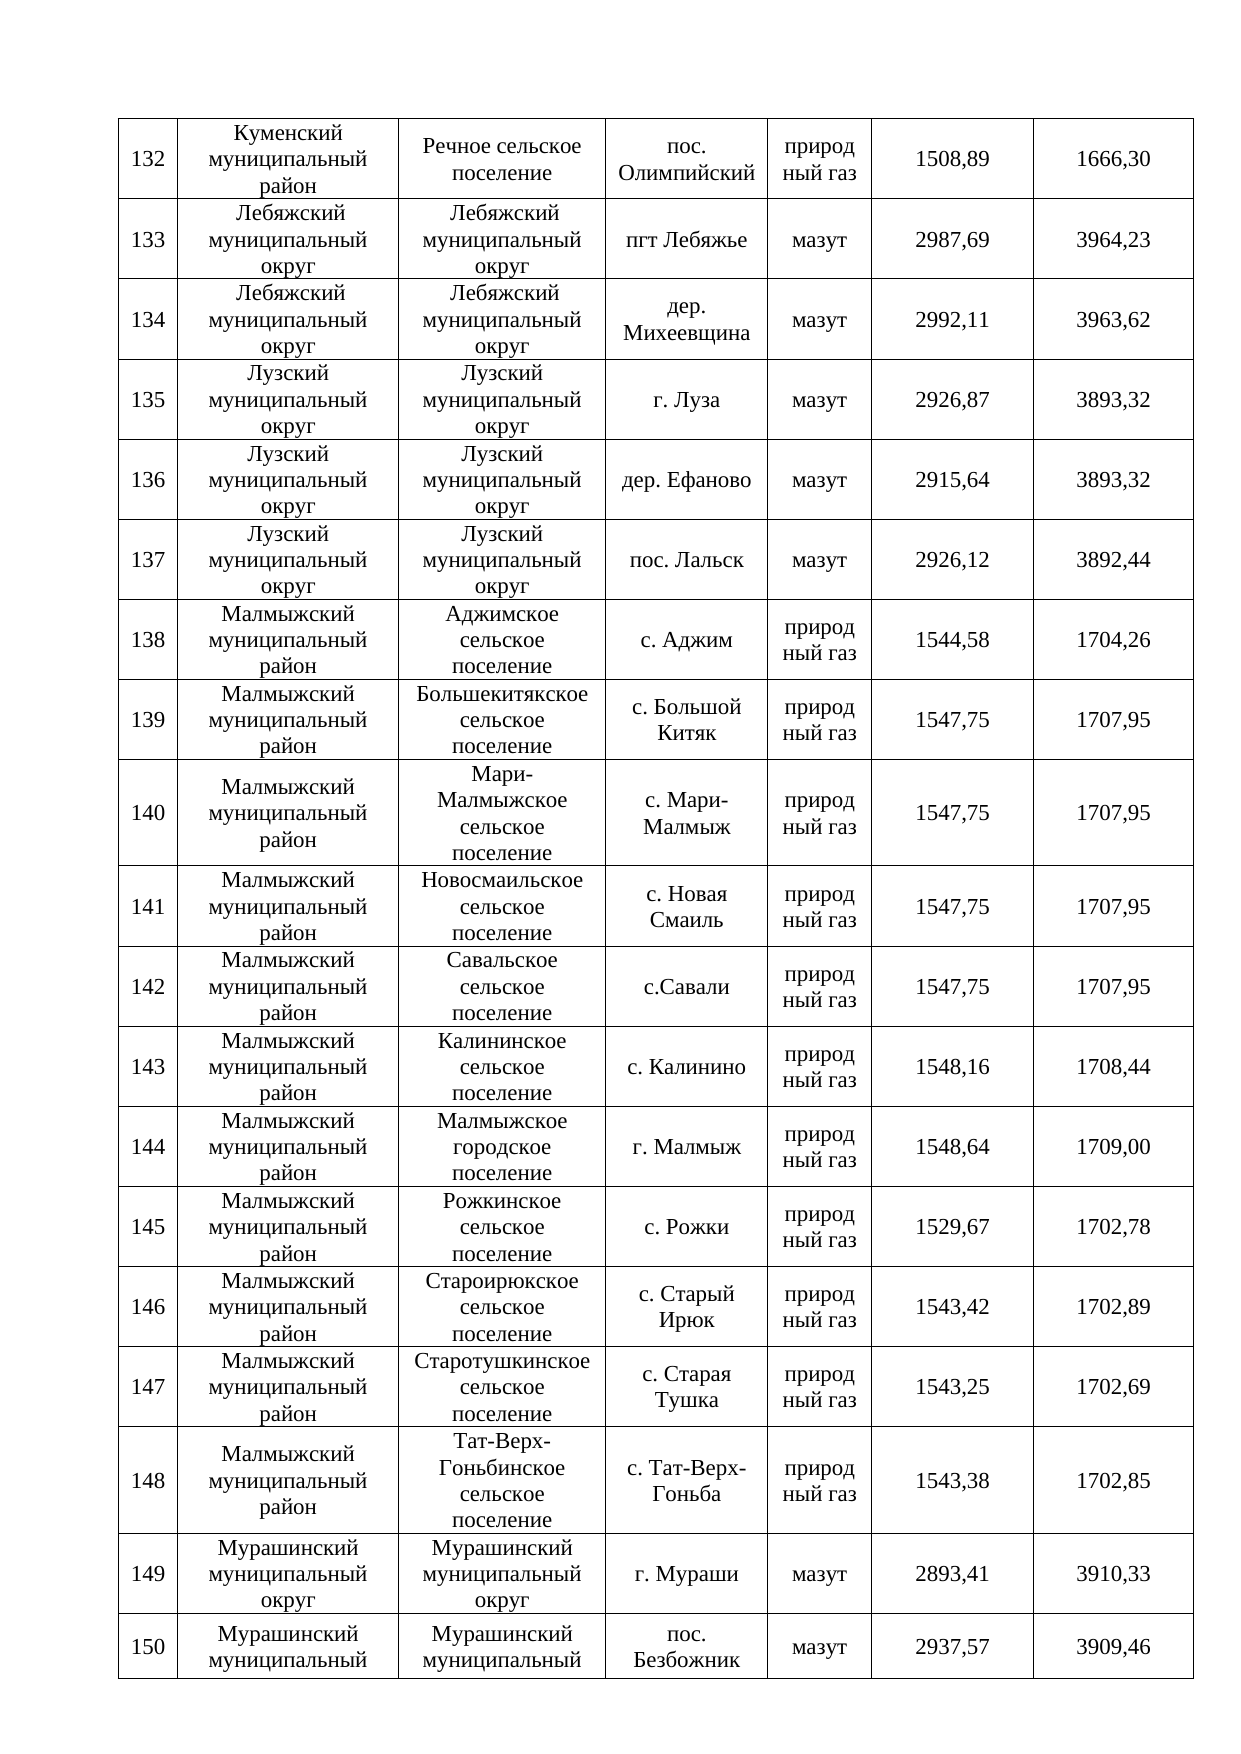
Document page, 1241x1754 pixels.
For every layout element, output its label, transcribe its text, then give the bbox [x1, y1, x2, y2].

table_cell 147 [119, 1347, 177, 1426]
table_cell 1543,25 [872, 1347, 1033, 1426]
table_cell дер. Михеевщина [606, 279, 767, 358]
table_cell 1547,75 [872, 947, 1033, 1026]
table_cell Лузский муниципальный округ [399, 360, 605, 438]
table_cell Савальское сельское поселение [399, 947, 605, 1026]
table_cell 1704,26 [1034, 600, 1193, 679]
table_cell Малмыжский муниципальный район [178, 600, 398, 679]
table_cell г. Малмыж [606, 1107, 767, 1186]
table_cell мазут [768, 1534, 871, 1613]
table_cell 3909,46 [1034, 1614, 1193, 1678]
table_cell с.Савали [606, 947, 767, 1026]
table_cell Малмыжское городское поселение [399, 1107, 605, 1186]
table_cell природный газ [768, 1187, 871, 1266]
table_cell Староирюкское сельское поселение [399, 1267, 605, 1346]
table_cell 137 [119, 520, 177, 599]
table_cell пос. Лальск [606, 520, 767, 599]
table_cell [178, 1614, 398, 1678]
table_cell 1548,16 [872, 1027, 1033, 1106]
table_cell природный газ [768, 760, 871, 865]
table_cell мазут [768, 440, 871, 519]
table_cell 3893,32 [1034, 360, 1193, 438]
table_cell 143 [119, 1027, 177, 1106]
table_cell 141 [119, 866, 177, 946]
table_cell мазут [768, 1614, 871, 1678]
table_cell 133 [119, 199, 177, 278]
table_cell 1666,30 [1034, 119, 1193, 198]
table_cell Мари-Малмыжское сельское поселение [399, 760, 605, 865]
table_cell 1707,95 [1034, 760, 1193, 865]
table_cell 138 [119, 600, 177, 679]
table_cell Новосмаильское сельское поселение [399, 866, 605, 946]
table_cell 142 [119, 947, 177, 1026]
table_cell 1707,95 [1034, 947, 1193, 1026]
table_cell 1702,85 [1034, 1427, 1193, 1533]
table_cell Лузский муниципальный округ [178, 520, 398, 599]
table_cell с. Калинино [606, 1027, 767, 1106]
table_cell 3963,62 [1034, 279, 1193, 358]
table_cell 148 [119, 1427, 177, 1533]
table_cell 3893,32 [1034, 440, 1193, 519]
table_cell 2992,11 [872, 279, 1033, 358]
table_cell Лебяжский муниципальный округ [399, 199, 605, 278]
table_cell природный газ [768, 1427, 871, 1533]
table_cell Старотушкинское сельское поселение [399, 1347, 605, 1426]
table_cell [399, 1614, 605, 1678]
table_cell с. Старый Ирюк [606, 1267, 767, 1346]
table_cell с. Аджим [606, 600, 767, 679]
table_cell природный газ [768, 1347, 871, 1426]
table_cell 1702,78 [1034, 1187, 1193, 1266]
table_cell с. Тат-Верх-Гоньба [606, 1427, 767, 1533]
table_cell 2926,12 [872, 520, 1033, 599]
table_cell пгт Лебяжье [606, 199, 767, 278]
table_cell Малмыжский муниципальный район [178, 1027, 398, 1106]
table_cell природный газ [768, 680, 871, 759]
table_cell 1702,69 [1034, 1347, 1193, 1426]
table_cell природный газ [768, 119, 871, 198]
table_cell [399, 1534, 605, 1613]
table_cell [399, 119, 605, 198]
table_cell Малмыжский муниципальный район [178, 760, 398, 865]
table_cell 1547,75 [872, 760, 1033, 865]
table_cell природный газ [768, 1267, 871, 1346]
table_cell дер. Ефаново [606, 440, 767, 519]
table_cell 3964,23 [1034, 199, 1193, 278]
table_cell 1508,89 [872, 119, 1033, 198]
table_cell пос. Олимпийский [606, 119, 767, 198]
table_cell Калининское сельское поселение [399, 1027, 605, 1106]
table_cell природный газ [768, 1107, 871, 1186]
table_cell 3892,44 [1034, 520, 1193, 599]
table_cell 2937,57 [872, 1614, 1033, 1678]
table_cell 146 [119, 1267, 177, 1346]
table_cell природный газ [768, 866, 871, 946]
table_cell Аджимское сельское поселение [399, 600, 605, 679]
table_cell 1548,64 [872, 1107, 1033, 1186]
table_cell Тат-Верх-Гоньбинское сельское поселение [399, 1427, 605, 1533]
table_cell природный газ [768, 600, 871, 679]
table_cell 1707,95 [1034, 866, 1193, 946]
table_cell 1707,95 [1034, 680, 1193, 759]
table_cell 132 [119, 119, 177, 198]
table_cell мазут [768, 520, 871, 599]
table_cell Малмыжский муниципальный район [178, 680, 398, 759]
table_cell г. Луза [606, 360, 767, 438]
table_cell мазут [768, 279, 871, 358]
table_cell с. Мари-Малмыж [606, 760, 767, 865]
table_cell Лузский муниципальный округ [399, 440, 605, 519]
table_cell 1544,58 [872, 600, 1033, 679]
table_cell г. Мураши [606, 1534, 767, 1613]
table_cell с. Новая Смаиль [606, 866, 767, 946]
table_cell Малмыжский муниципальный район [178, 947, 398, 1026]
table_cell Лузский муниципальный округ [178, 440, 398, 519]
table_cell Малмыжский муниципальный район [178, 1427, 398, 1533]
table_cell 149 [119, 1534, 177, 1613]
table_cell с. Старая Тушка [606, 1347, 767, 1426]
table_cell Лебяжский муниципальный округ [178, 279, 398, 358]
table_cell 1709,00 [1034, 1107, 1193, 1186]
table_cell пос. Безбожник [606, 1614, 767, 1678]
table_cell 2926,87 [872, 360, 1033, 438]
table_cell Малмыжский муниципальный район [178, 1187, 398, 1266]
table_cell 2987,69 [872, 199, 1033, 278]
table_cell 3910,33 [1034, 1534, 1193, 1613]
table_cell 2893,41 [872, 1534, 1033, 1613]
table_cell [178, 119, 398, 198]
table_cell Лебяжский муниципальный округ [399, 279, 605, 358]
table_cell 1543,42 [872, 1267, 1033, 1346]
table_cell с. Рожки [606, 1187, 767, 1266]
table_cell природный газ [768, 1027, 871, 1106]
table_cell 2915,64 [872, 440, 1033, 519]
table_cell Большекитякское сельское поселение [399, 680, 605, 759]
table_cell 135 [119, 360, 177, 438]
table_cell Лузский муниципальный округ [399, 520, 605, 599]
table_cell мазут [768, 360, 871, 438]
table_cell природный газ [768, 947, 871, 1026]
table_cell 1702,89 [1034, 1267, 1193, 1346]
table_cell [178, 1534, 398, 1613]
table_cell Лебяжский муниципальный округ [178, 199, 398, 278]
table_cell Лузский муниципальный округ [178, 360, 398, 438]
table_cell 144 [119, 1107, 177, 1186]
table_cell 1547,75 [872, 866, 1033, 946]
table_cell Малмыжский муниципальный район [178, 1107, 398, 1186]
table_cell 136 [119, 440, 177, 519]
table_cell Малмыжский муниципальный район [178, 1267, 398, 1346]
table_cell Рожкинское сельское поселение [399, 1187, 605, 1266]
table_cell 140 [119, 760, 177, 865]
table_cell 134 [119, 279, 177, 358]
table_cell 1708,44 [1034, 1027, 1193, 1106]
table_cell мазут [768, 199, 871, 278]
table_cell Малмыжский муниципальный район [178, 1347, 398, 1426]
table_cell 150 [119, 1614, 177, 1678]
table_cell Малмыжский муниципальный район [178, 866, 398, 946]
table_cell 139 [119, 680, 177, 759]
table_cell 145 [119, 1187, 177, 1266]
table_cell 1529,67 [872, 1187, 1033, 1266]
table_cell с. Большой Китяк [606, 680, 767, 759]
table_cell 1547,75 [872, 680, 1033, 759]
table_cell 1543,38 [872, 1427, 1033, 1533]
